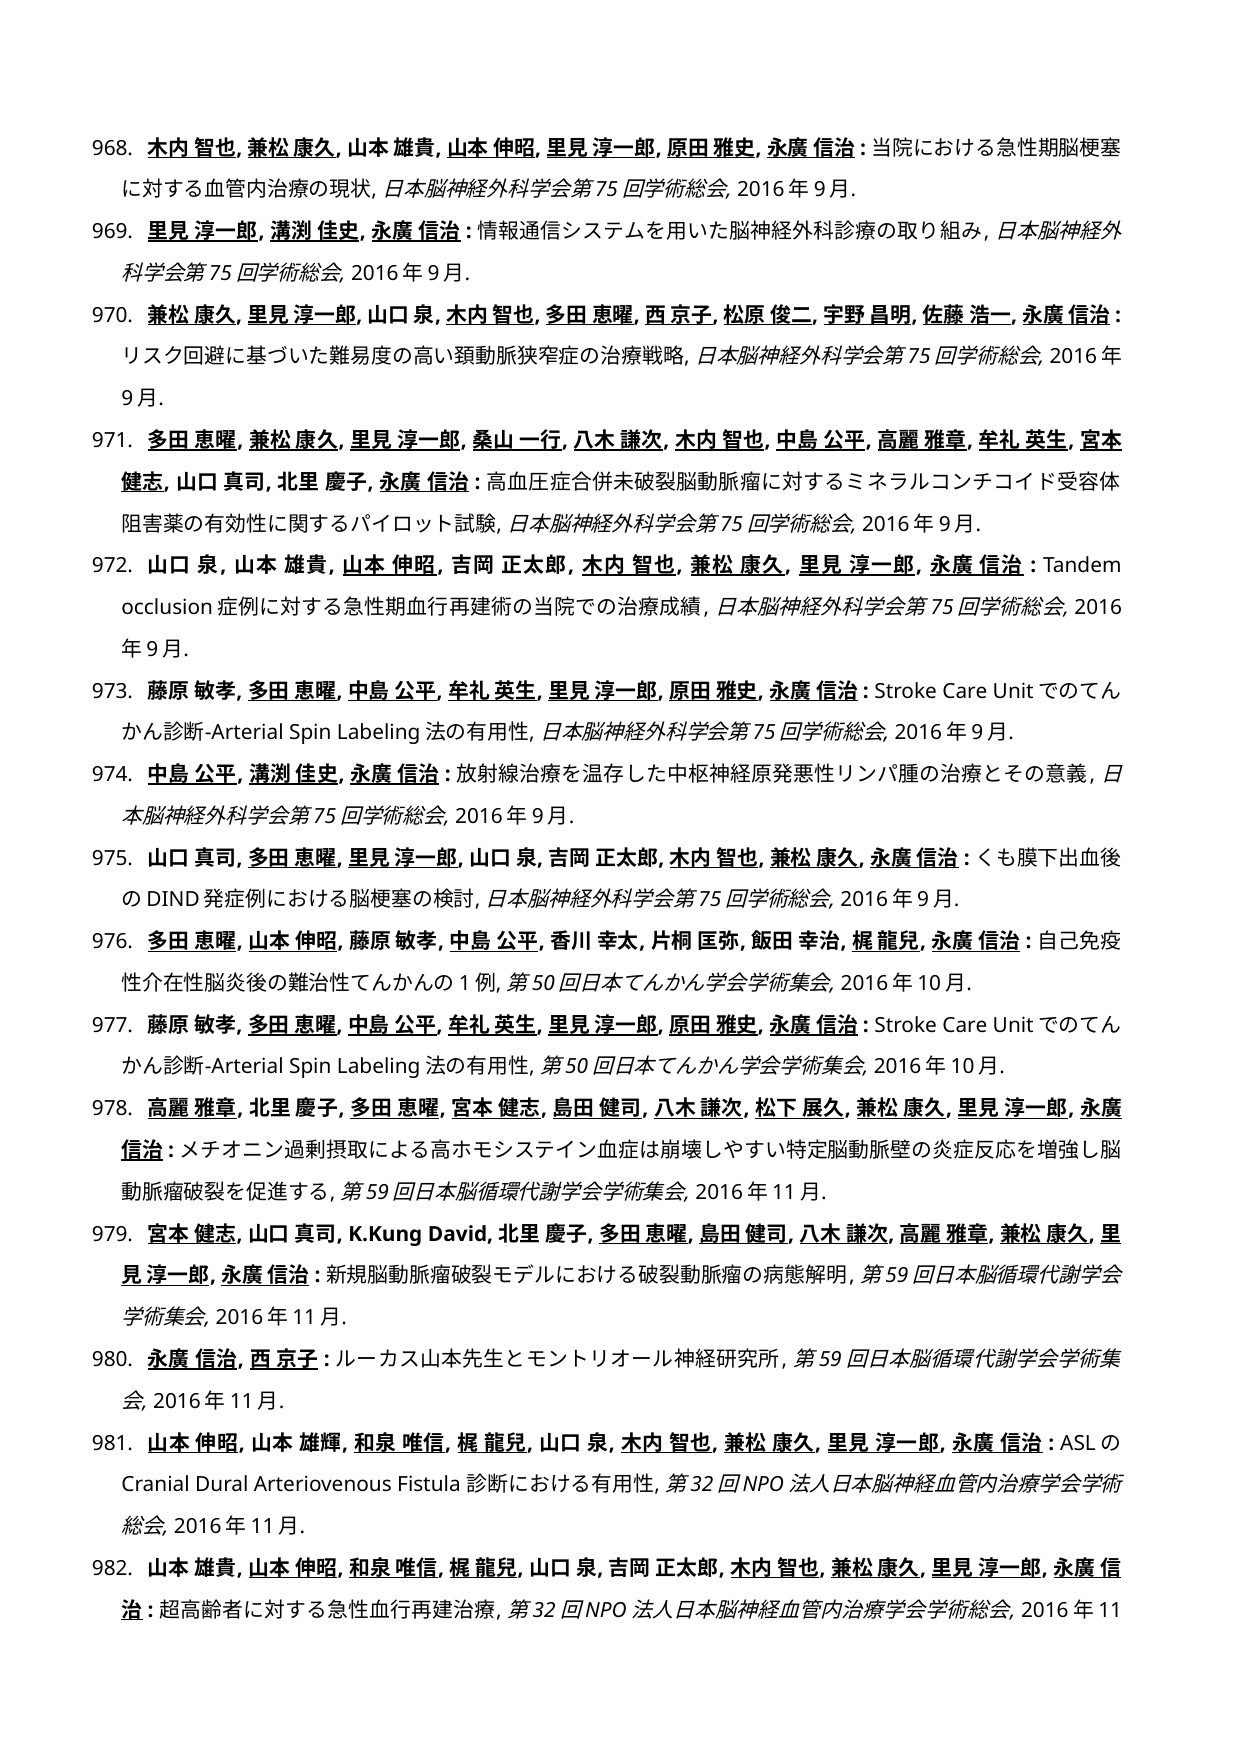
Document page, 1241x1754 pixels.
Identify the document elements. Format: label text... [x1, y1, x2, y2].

list 山口 真司, 多田 恵曜, 里見 淳一郎, 山口 泉, 吉岡 正太郎, 木内 智也, 兼松 康久, 永廣 信治 : くも膜下出血後のDIND発症例における脳梗塞の検討, 日本脳神経外科学会第75回学術総会, 2016年9月. [92, 835, 1122, 919]
list 藤原 敏孝, 多田 恵曜, 中島 公平, 牟礼 英生, 里見 淳一郎, 原田 雅史, 永廣 信治 : Stroke Care Unitでのてんかん診断-Arterial Spin Labeling法の有用性, 第50回日本てんかん学会学術集会, 2016年10月. [92, 1002, 1122, 1086]
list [92, 1545, 1122, 1629]
list 山本 伸昭, 山本 雄輝, 和泉 唯信, 梶 龍兒, 山口 泉, 木内 智也, 兼松 康久, 里見 淳一郎, 永廣 信治 : ASLのCranial Dural Arteriovenous Fistula 診断における有用性, 第32回NPO法人日本脳神経血管内治療学会学術総会, 2016年11月. [92, 1420, 1122, 1545]
list 高麗 雅章, 北里 慶子, 多田 恵曜, 宮本 健志, 島田 健司, 八木 謙次, 松下 展久, 兼松 康久, 里見 淳一郎, 永廣 信治 : メチオニン過剰摂取による高ホモシステイン血症は崩壊しやすい特定脳動脈壁の炎症反応を増強し脳動脈瘤破裂を促進する, 第59回日本脳循環代謝学会学術集会, 2016年11月. [92, 1086, 1122, 1211]
list 里見 淳一郎, 溝渕 佳史, 永廣 信治 : 情報通信システムを用いた脳神経外科診療の取り組み, 日本脳神経外科学会第75回学術総会, 2016年9月. [92, 209, 1122, 292]
list 多田 恵曜, 兼松 康久, 里見 淳一郎, 桑山 一行, 八木 謙次, 木内 智也, 中島 公平, 高麗 雅章, 牟礼 英生, 宮本 健志, 山口 真司, 北里 慶子, 永廣 信治 : 高血圧症合併未破裂脳動脈瘤に対するミネラルコンチコイド受容体阻害薬の有効性に関するパイロット試験, 日本脳神経外科学会第75回学術総会, 2016年9月. [92, 417, 1122, 543]
list 宮本 健志, 山口 真司, K.Kung David, 北里 慶子, 多田 恵曜, 島田 健司, 八木 謙次, 高麗 雅章, 兼松 康久, 里見 淳一郎, 永廣 信治 : 新規脳動脈瘤破裂モデルにおける破裂動脈瘤の病態解明, 第59回日本脳循環代謝学会学術集会, 2016年11月. [92, 1211, 1122, 1336]
list 藤原 敏孝, 多田 恵曜, 中島 公平, 牟礼 英生, 里見 淳一郎, 原田 雅史, 永廣 信治 : Stroke Care Unitでのてんかん診断-Arterial Spin Labeling法の有用性, 日本脳神経外科学会第75回学術総会, 2016年9月. [92, 668, 1122, 752]
list 兼松 康久, 里見 淳一郎, 山口 泉, 木内 智也, 多田 恵曜, 西 京子, 松原 俊二, 宇野 昌明, 佐藤 浩一, 永廣 信治 : リスク回避に基づいた難易度の高い頚動脈狭窄症の治療戦略, 日本脳神経外科学会第75回学術総会, 2016年9月. [92, 292, 1122, 417]
list 永廣 信治, 西 京子 : ルーカス山本先生とモントリオール神経研究所, 第59回日本脳循環代謝学会学術集会, 2016年11月. [92, 1336, 1122, 1420]
list 木内 智也, 兼松 康久, 山本 雄貴, 山本 伸昭, 里見 淳一郎, 原田 雅史, 永廣 信治 : 当院における急性期脳梗塞に対する血管内治療の現状, 日本脳神経外科学会第75回学術総会, 2016年9月. [92, 125, 1122, 209]
list 多田 恵曜, 山本 伸昭, 藤原 敏孝, 中島 公平, 香川 幸太, 片桐 匡弥, 飯田 幸治, 梶 龍兒, 永廣 信治 : 自己免疫性介在性脳炎後の難治性てんかんの1例, 第50回日本てんかん学会学術集会, 2016年10月. [92, 919, 1122, 1002]
list 山口 泉, 山本 雄貴, 山本 伸昭, 吉岡 正太郎, 木内 智也, 兼松 康久, 里見 淳一郎, 永廣 信治 : Tandem occlusion症例に対する急性期血行再建術の当院での治療成績, 日本脳神経外科学会第75回学術総会, 2016年9月. [92, 543, 1122, 668]
list 中島 公平, 溝渕 佳史, 永廣 信治 : 放射線治療を温存した中枢神経原発悪性リンパ腫の治療とその意義, 日本脳神経外科学会第75回学術総会, 2016年9月. [92, 752, 1122, 835]
